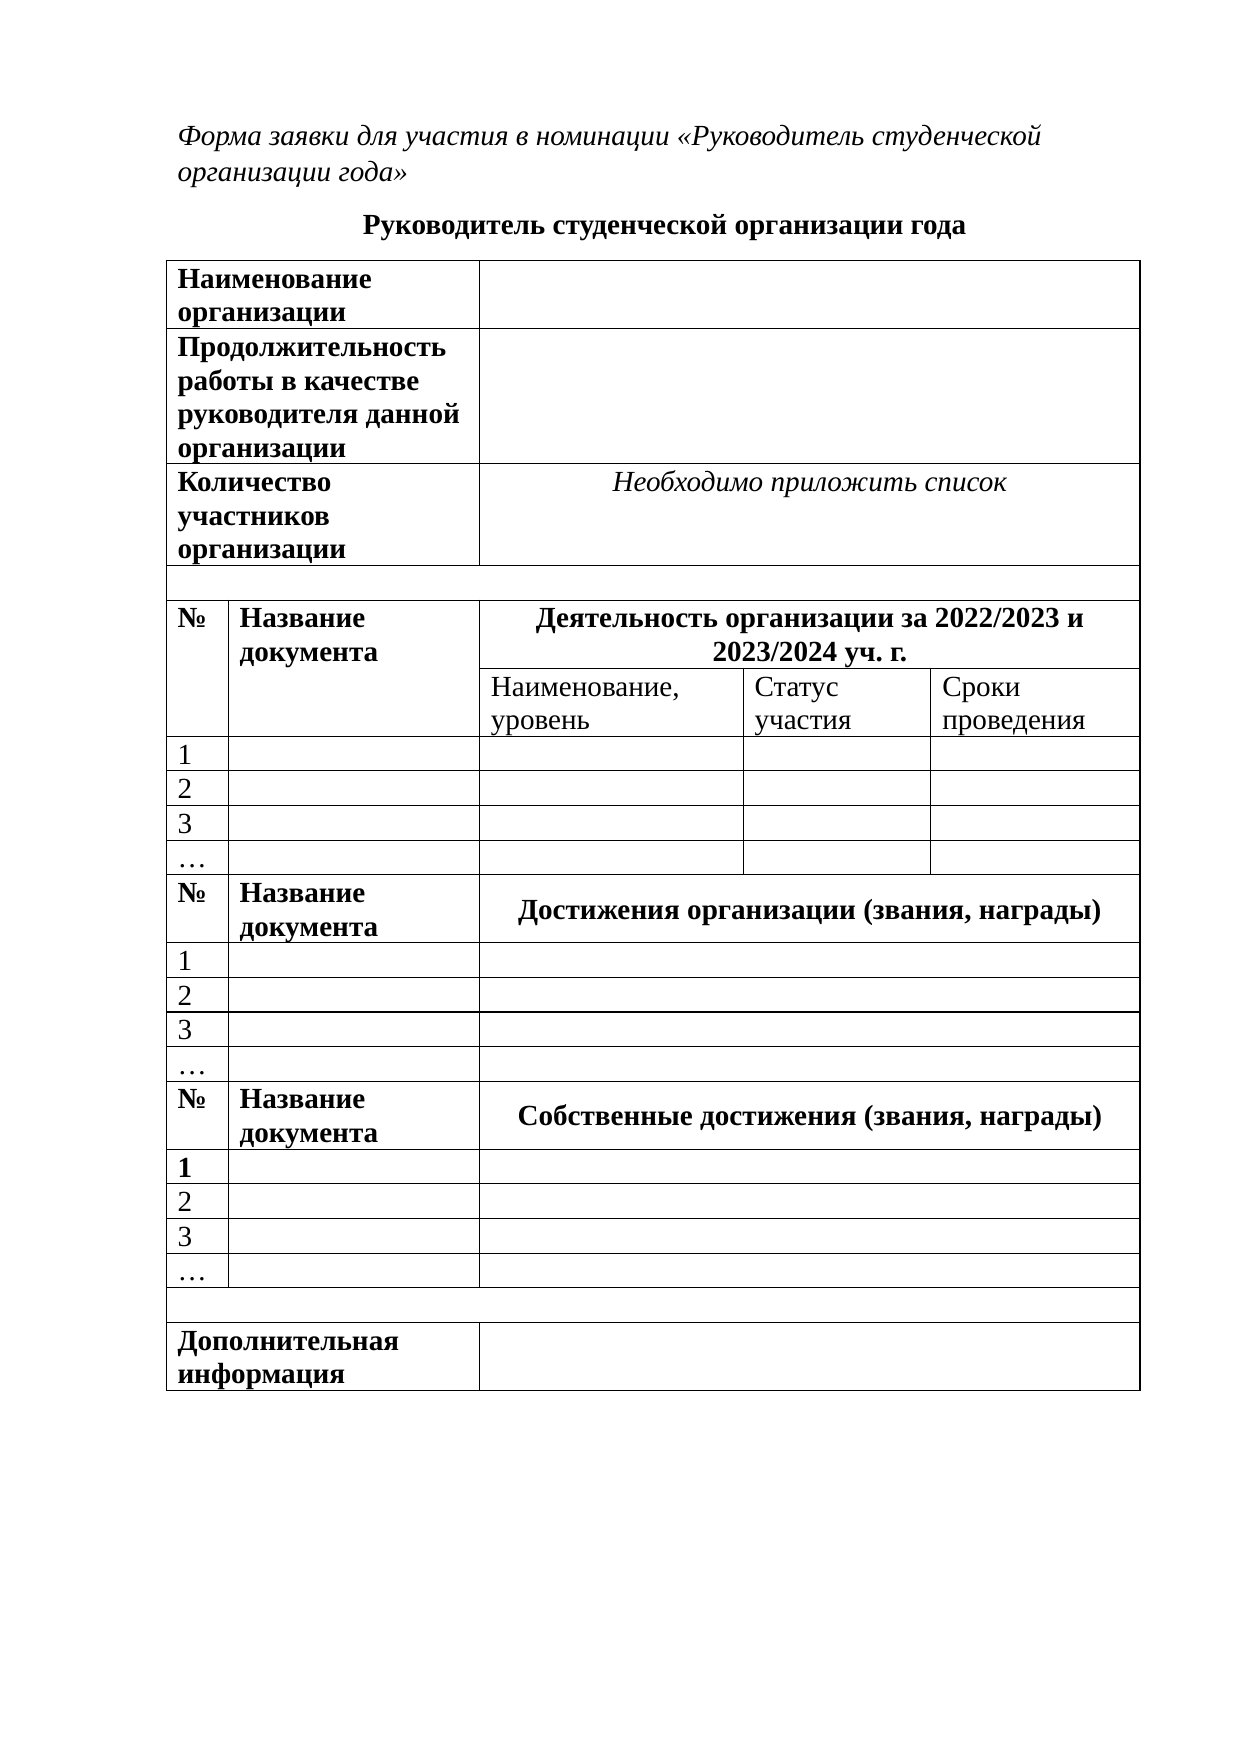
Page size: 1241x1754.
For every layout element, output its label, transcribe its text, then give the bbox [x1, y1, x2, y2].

table_cell [229, 1254, 479, 1287]
table_cell Продолжительность работы в качестве руководителя данной организации [167, 329, 479, 463]
table_cell 2 [167, 771, 228, 805]
table_header [480, 261, 1139, 328]
table_cell [744, 841, 930, 874]
table_cell [931, 841, 1139, 874]
table_cell [480, 1219, 1139, 1252]
table_cell Дополнительная информация [167, 1323, 479, 1390]
table_cell … [167, 1254, 228, 1287]
text Руководитель студенческой организации года [177, 207, 1152, 241]
table_cell [229, 1184, 479, 1218]
table_cell 3 [167, 1013, 228, 1046]
table_cell [229, 943, 479, 977]
table_cell [229, 1047, 479, 1081]
table_cell … [167, 841, 228, 874]
table_cell № [167, 601, 228, 736]
table_cell [229, 737, 479, 770]
table_cell [480, 1013, 1139, 1046]
table_cell 1 [167, 943, 228, 977]
table_cell [744, 771, 930, 805]
table_cell 3 [167, 1219, 228, 1252]
table_cell … [167, 1047, 228, 1081]
table_cell 1 [167, 1150, 228, 1183]
table_cell Статус участия [744, 669, 930, 736]
table_cell Деятельность организации за 2022/2023 и 2023/2024 уч. г. [480, 601, 1139, 668]
table_cell [480, 771, 743, 805]
table_cell [229, 978, 479, 1011]
table_cell Необходимо приложить список [480, 464, 1139, 565]
text Форма заявки для участия в номинации «Руководитель студенческой организации года» [177, 118, 1152, 188]
table_cell [931, 771, 1139, 805]
table_cell [229, 1150, 479, 1183]
table_cell [167, 566, 1139, 599]
table_cell № [167, 1082, 228, 1149]
table_cell 3 [167, 806, 228, 839]
table_cell [744, 806, 930, 839]
table_cell Название документа [229, 1082, 479, 1149]
table_cell [480, 806, 743, 839]
table_cell [229, 771, 479, 805]
table_cell [931, 737, 1139, 770]
table_cell Собственные достижения (звания, награды) [480, 1082, 1139, 1149]
table_cell [229, 806, 479, 839]
table_cell [480, 329, 1139, 463]
table_cell 2 [167, 1184, 228, 1218]
table_cell Достижения организации (звания, награды) [480, 875, 1139, 942]
table_cell [480, 943, 1139, 977]
table_cell [931, 806, 1139, 839]
table_cell [480, 1184, 1139, 1218]
table_cell [229, 1013, 479, 1046]
table_cell [229, 1219, 479, 1252]
table_cell Сроки проведения [931, 669, 1139, 736]
table_header Наименование организации [167, 261, 479, 328]
table_cell Количество участников организации [167, 464, 479, 565]
table_cell [167, 1288, 1139, 1322]
table_cell [480, 1323, 1139, 1390]
table_cell [480, 1254, 1139, 1287]
table_cell Название документа [229, 601, 479, 736]
table_cell 2 [167, 978, 228, 1011]
table_cell [229, 841, 479, 874]
table_cell 1 [167, 737, 228, 770]
table_cell [480, 737, 743, 770]
table_cell [480, 841, 743, 874]
table_cell Наименование, уровень [480, 669, 743, 736]
table_cell № [167, 875, 228, 942]
table_cell Название документа [229, 875, 479, 942]
table_cell [480, 1047, 1139, 1081]
table_cell [480, 1150, 1139, 1183]
table_cell [480, 978, 1139, 1011]
table_cell [744, 737, 930, 770]
